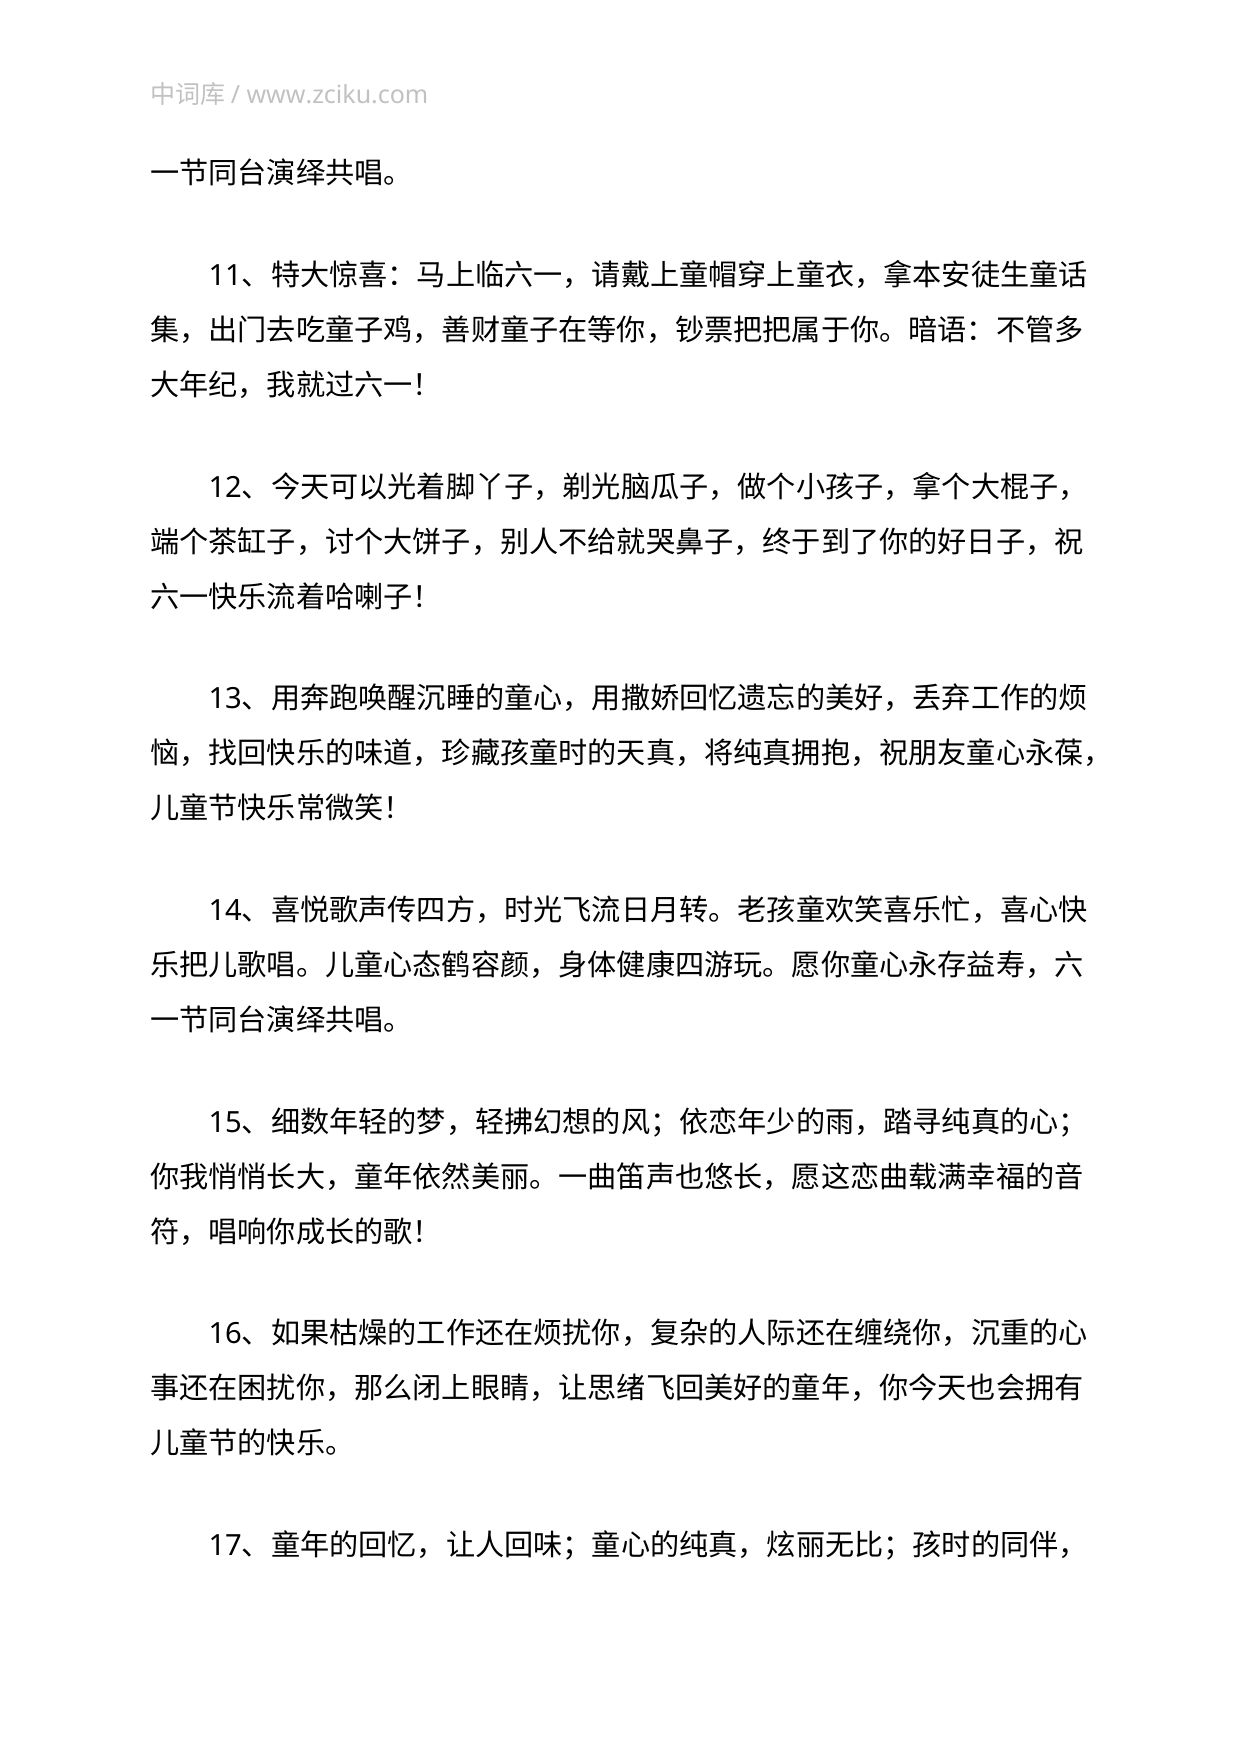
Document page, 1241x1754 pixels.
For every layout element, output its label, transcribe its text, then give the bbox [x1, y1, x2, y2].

text 11、特大惊喜：马上临六一，请戴上童帽穿上童衣，拿本安徒生童话集，出门去吃童子鸡，善财童子在等你，钞票把把属于你。暗语：不管多大年纪，我就过六一！ [150, 252, 1090, 404]
text 14、喜悦歌声传四方，时光飞流日月转。老孩童欢笑喜乐忙，喜心快乐把儿歌唱。儿童心态鹤容颜，身体健康四游玩。愿你童心永存益寿，六一节同台演绎共唱。 [150, 887, 1090, 1039]
text 16、如果枯燥的工作还在烦扰你，复杂的人际还在缠绕你，沉重的心事还在困扰你，那么闭上眼睛，让思绪飞回美好的童年，你今天也会拥有儿童节的快乐。 [150, 1310, 1090, 1462]
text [150, 1522, 1090, 1564]
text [150, 150, 1090, 192]
text 12、今天可以光着脚丫子，剃光脑瓜子，做个小孩子，拿个大棍子，端个茶缸子，讨个大饼子，别人不给就哭鼻子，终于到了你的好日子，祝六一快乐流着哈喇子！ [150, 463, 1090, 616]
text 15、细数年轻的梦，轻拂幻想的风；依恋年少的雨，踏寻纯真的心；你我悄悄长大，童年依然美丽。一曲笛声也悠长，愿这恋曲载满幸福的音符，唱响你成长的歌！ [150, 1098, 1090, 1251]
text 13、用奔跑唤醒沉睡的童心，用撒娇回忆遗忘的美好，丢弃工作的烦恼，找回快乐的味道，珍藏孩童时的天真，将纯真拥抱，祝朋友童心永葆，儿童节快乐常微笑！ [150, 675, 1090, 827]
